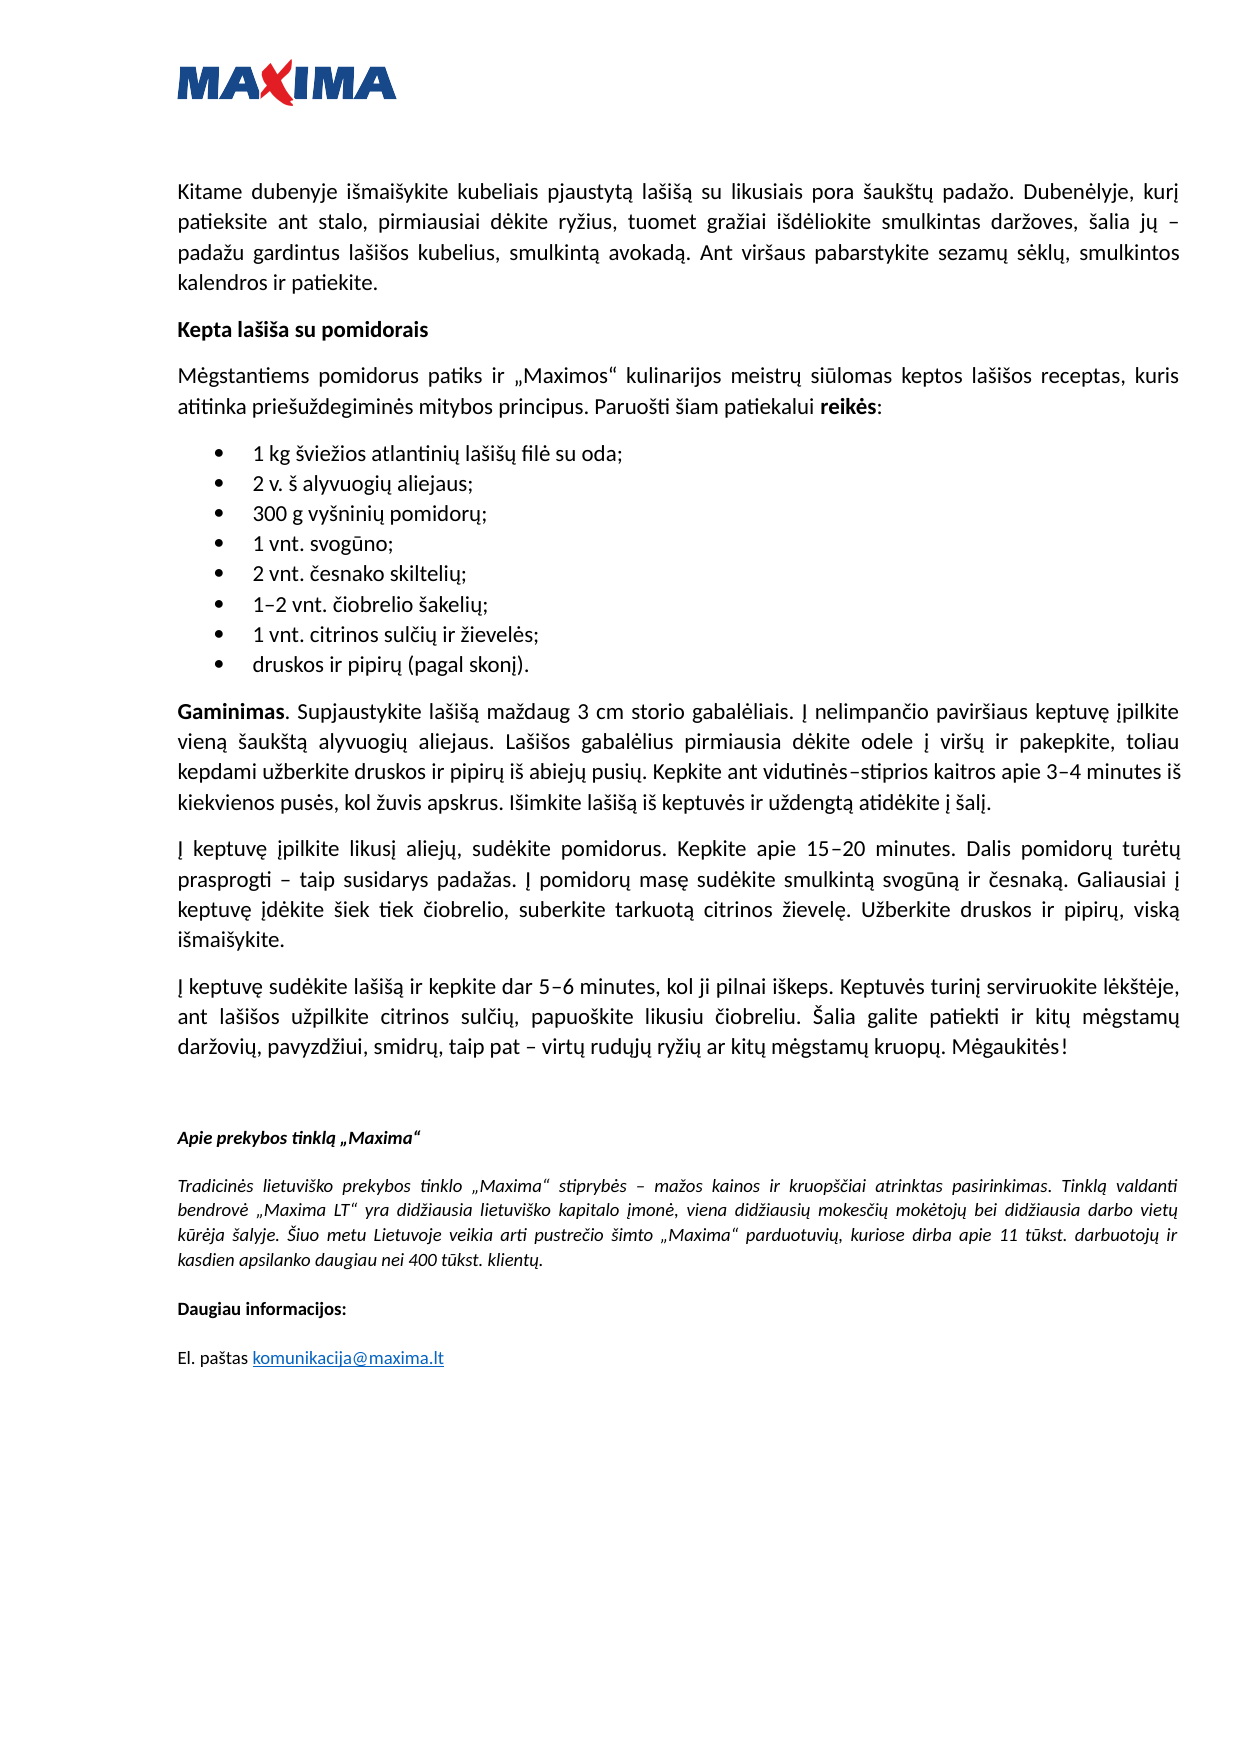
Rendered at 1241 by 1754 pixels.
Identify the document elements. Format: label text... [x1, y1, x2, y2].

list 300 g vyšninių pomidorų; [215, 499, 1181, 527]
list 2 v. š alyvuogių aliejaus; [215, 469, 1181, 497]
text Kitame dubenyje išmaišykite kubeliais pjaustytą lašišą su likusiais pora šaukštų padažo. Dubenėlyje, kurį patieksite ant stalo, pirmiausiai dėkite ryžius, tuomet gražiai išdėliokite smulkintas daržoves, šalia jų – padažu gardintus lašišos kubelius, smulkintą avokadą. Ant viršaus pabarstykite sezamų sėklų, smulkintos kalendros ir patiekite. [177, 177, 1181, 296]
text Apie prekybos tinklą „Maxima“ [177, 1126, 1181, 1149]
text Mėgstantiems pomidorus patiks ir „Maximos“ kulinarijos meistrų siūlomas keptos lašišos receptas, kuris atitinka priešuždegiminės mitybos principus. Paruošti šiam patiekalui reikės: [177, 362, 1181, 420]
text El. paštas komunikacija@maxima.lt [177, 1347, 1181, 1369]
list druskos ir pipirų (pagal skonį). [215, 650, 1181, 678]
list 1 kg šviežios atlantinių lašišų filė su oda; [215, 439, 1181, 467]
list 1 vnt. svogūno; [215, 529, 1181, 557]
text Tradicinės lietuviško prekybos tinklo „Maxima“ stiprybės – mažos kainos ir kruopščiai atrinktas pasirinkimas. Tinklą valdanti bendrovė „Maxima LT“ yra didžiausia lietuviško kapitalo įmonė, viena didžiausių mokesčių mokėtojų bei didžiausia darbo vietų kūrėja šalyje. Šiuo metu Lietuvoje veikia arti pustrečio šimto „Maxima“ parduotuvių, kuriose dirba apie 11 tūkst. darbuotojų ir kasdien apsilanko daugiau nei 400 tūkst. klientų. [177, 1174, 1181, 1271]
picture [177, 59, 397, 107]
list 1 vnt. citrinos sulčių ir žievelės; [215, 620, 1181, 648]
text Į keptuvę sudėkite lašišą ir kepkite dar 5–6 minutes, kol ji pilnai iškeps. Keptuvės turinį serviruokite lėkštėje, ant lašišos užpilkite citrinos sulčių, papuoškite likusiu čiobreliu. Šalia galite patiekti ir kitų mėgstamų daržovių, pavyzdžiui, smidrų, taip pat – virtų rudųjų ryžių ar kitų mėgstamų kruopų. Mėgaukitės! [177, 972, 1181, 1060]
text Į keptuvę įpilkite likusį aliejų, sudėkite pomidorus. Kepkite apie 15–20 minutes. Dalis pomidorų turėtų prasprogti – taip susidarys padažas. Į pomidorų masę sudėkite smulkintą svogūną ir česnaką. Galiausiai į keptuvę įdėkite šiek tiek čiobrelio, suberkite tarkuotą citrinos žievelę. Užberkite druskos ir pipirų, viską išmaišykite. [177, 834, 1181, 953]
list 1–2 vnt. čiobrelio šakelių; [215, 590, 1181, 618]
text Gaminimas. Supjaustykite lašišą maždaug 3 cm storio gabalėliais. Į nelimpančio paviršiaus keptuvę įpilkite vieną šaukštą alyvuogių aliejaus. Lašišos gabalėlius pirmiausia dėkite odele į viršų ir pakepkite, toliau kepdami užberkite druskos ir pipirų iš abiejų pusių. Kepkite ant vidutinės–stiprios kaitros apie 3–4 minutes iš kiekvienos pusės, kol žuvis apskrus. Išimkite lašišą iš keptuvės ir uždengtą atidėkite į šalį. [177, 697, 1181, 816]
text Kepta lašiša su pomidorais [177, 315, 1181, 343]
text Daugiau informacijos: [177, 1297, 1181, 1320]
list 2 vnt. česnako skiltelių; [215, 559, 1181, 587]
